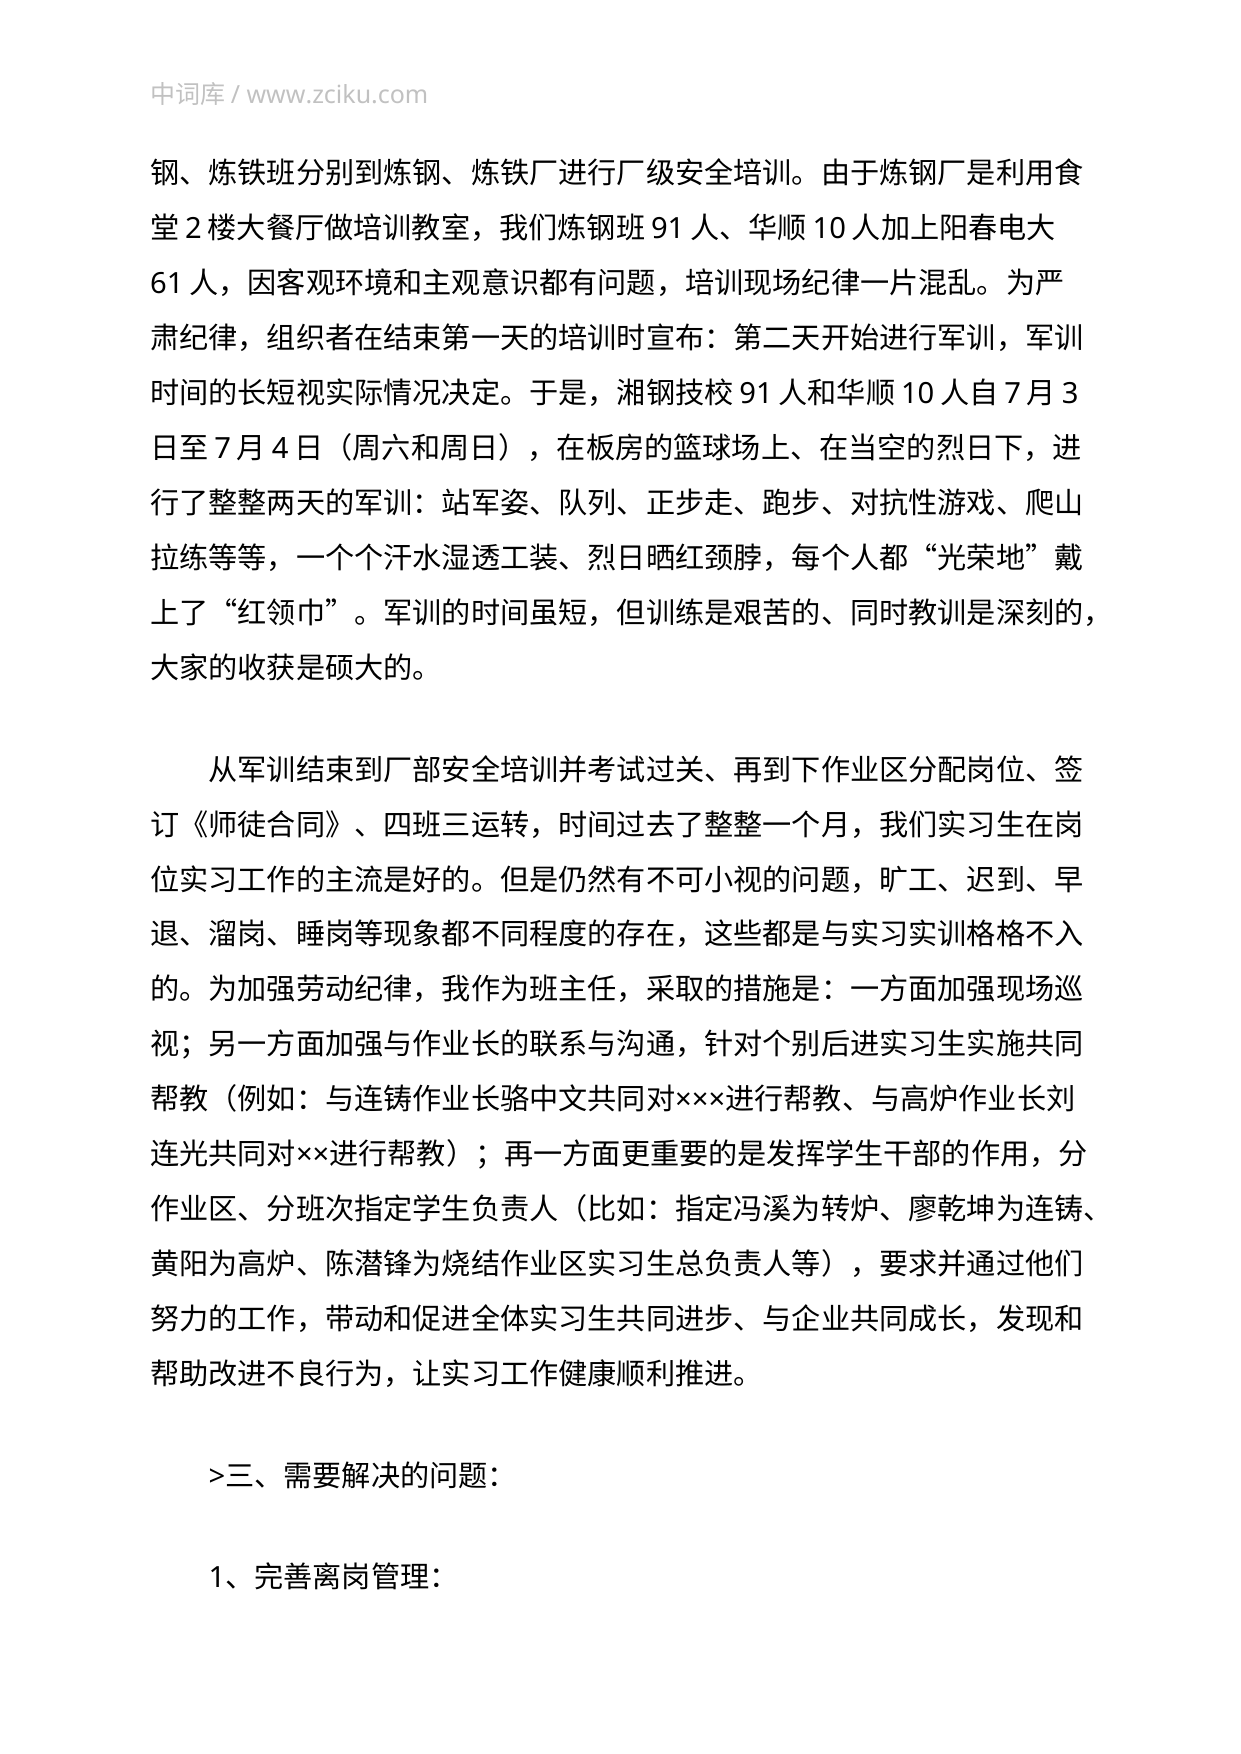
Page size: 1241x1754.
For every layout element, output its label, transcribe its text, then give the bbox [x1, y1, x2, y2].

text >三、需要解决的问题： [150, 1452, 1090, 1494]
text 1、完善离岗管理： [150, 1554, 1090, 1596]
text 从军训结束到厂部安全培训并考试过关、再到下作业区分配岗位、签订《师徒合同》、四班三运转，时间过去了整整一个月，我们实习生在岗位实习工作的主流是好的。但是仍然有不可小视的问题，旷工、迟到、早退、溜岗、睡岗等现象都不同程度的存在，这些都是与实习实训格格不入的。为加强劳动纪律，我作为班主任，采取的措施是：一方面加强现场巡视；另一方面加强与作业长的联系与沟通，针对个别后进实习生实施共同帮教（例如：与连铸作业长骆中文共同对×××进行帮教、与高炉作业长刘连光共同对××进行帮教）；再一方面更重要的是发挥学生干部的作用，分作业区、分班次指定学生负责人（比如：指定冯溪为转炉、廖乾坤为连铸、黄阳为高炉、陈潜锋为烧结作业区实习生总负责人等），要求并通过他们努力的工作，带动和促进全体实习生共同进步、与企业共同成长，发现和帮助改进不良行为，让实习工作健康顺利推进。 [150, 746, 1090, 1393]
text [150, 150, 1090, 687]
